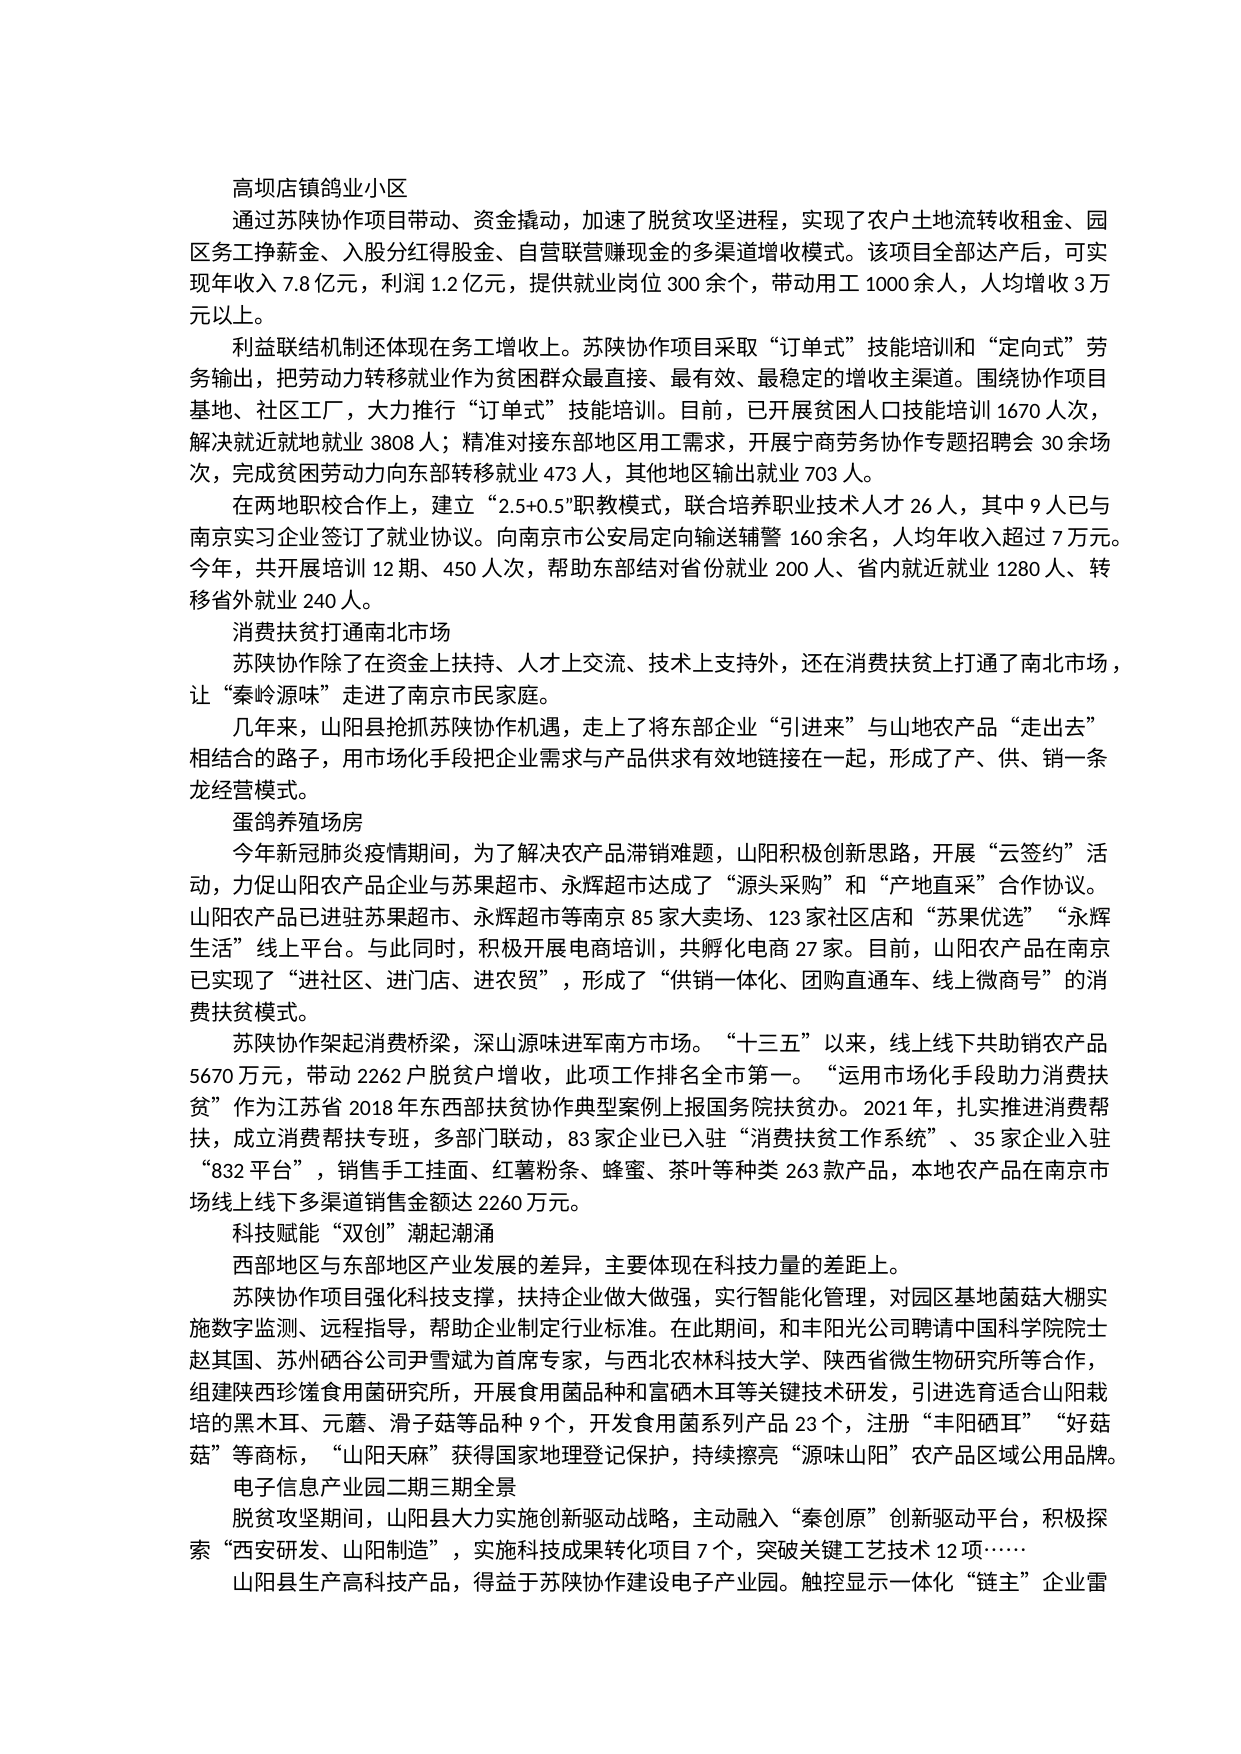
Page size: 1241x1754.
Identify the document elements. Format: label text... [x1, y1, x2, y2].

text 苏陕协作架起消费桥梁，深山源味进军南方市场。“十三五”以来，线上线下共助销农产品5670万元，带动2262户脱贫户增收，此项工作排名全市第一。“运用市场化手段助力消费扶贫”作为江苏省2018年东西部扶贫协作典型案例上报国务院扶贫办。2021年，扎实推进消费帮扶，成立消费帮扶专班，多部门联动，83家企业已入驻“消费扶贫工作系统”、35家企业入驻“832平台”，销售手工挂面、红薯粉条、蜂蜜、茶叶等种类263款产品，本地农产品在南京市场线上线下多渠道销售金额达2260万元。 [189, 1026, 1111, 1216]
text 通过苏陕协作项目带动、资金撬动，加速了脱贫攻坚进程，实现了农户土地流转收租金、园区务工挣薪金、入股分红得股金、自营联营赚现金的多渠道增收模式。该项目全部达产后，可实现年收入7.8亿元，利润1.2亿元，提供就业岗位300余个，带动用工1000余人，人均增收3万元以上。 [189, 203, 1111, 329]
text 今年新冠肺炎疫情期间，为了解决农产品滞销难题，山阳积极创新思路，开展“云签约”活动，力促山阳农产品企业与苏果超市、永辉超市达成了“源头采购”和“产地直采”合作协议。山阳农产品已进驻苏果超市、永辉超市等南京85家大卖场、123家社区店和“苏果优选”“永辉生活”线上平台。与此同时，积极开展电商培训，共孵化电商27家。目前，山阳农产品在南京已实现了“进社区、进门店、进农贸”，形成了“供销一体化、团购直通车、线上微商号”的消费扶贫模式。 [189, 836, 1111, 1026]
text 蛋鸽养殖场房 [189, 804, 1111, 836]
text 科技赋能“双创”潮起潮涌 [189, 1216, 1111, 1248]
text 西部地区与东部地区产业发展的差异，主要体现在科技力量的差距上。 [189, 1248, 1111, 1279]
text 高坝店镇鸽业小区 [189, 171, 1111, 203]
text 几年来，山阳县抢抓苏陕协作机遇，走上了将东部企业“引进来”与山地农产品“走出去”相结合的路子，用市场化手段把企业需求与产品供求有效地链接在一起，形成了产、供、销一条龙经营模式。 [189, 709, 1111, 804]
text 苏陕协作项目强化科技支撑，扶持企业做大做强，实行智能化管理，对园区基地菌菇大棚实施数字监测、远程指导，帮助企业制定行业标准。在此期间，和丰阳光公司聘请中国科学院院士赵其国、苏州硒谷公司尹雪斌为首席专家，与西北农林科技大学、陕西省微生物研究所等合作，组建陕西珍馐食用菌研究所，开展食用菌品种和富硒木耳等关键技术研发，引进选育适合山阳栽培的黑木耳、元蘑、滑子菇等品种9个，开发食用菌系列产品23个，注册“丰阳硒耳”“好菇菇”等商标，“山阳天麻”获得国家地理登记保护，持续擦亮“源味山阳”农产品区域公用品牌。 [189, 1279, 1111, 1469]
text 在两地职校合作上，建立“2.5+0.5”职教模式，联合培养职业技术人才26人，其中9人已与南京实习企业签订了就业协议。向南京市公安局定向输送辅警160余名，人均年收入超过7万元。今年，共开展培训12期、450人次，帮助东部结对省份就业200人、省内就近就业1280人、转移省外就业240人。 [189, 488, 1111, 614]
text 消费扶贫打通南北市场 [189, 614, 1111, 646]
text 苏陕协作除了在资金上扶持、人才上交流、技术上支持外，还在消费扶贫上打通了南北市场，让“秦岭源味”走进了南京市民家庭。 [189, 646, 1111, 709]
text 利益联结机制还体现在务工增收上。苏陕协作项目采取“订单式”技能培训和“定向式”劳务输出，把劳动力转移就业作为贫困群众最直接、最有效、最稳定的增收主渠道。围绕协作项目基地、社区工厂，大力推行“订单式”技能培训。目前，已开展贫困人口技能培训1670人次，解决就近就地就业3808人；精准对接东部地区用工需求，开展宁商劳务协作专题招聘会30余场次，完成贫困劳动力向东部转移就业473人，其他地区输出就业703人。 [189, 329, 1111, 488]
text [189, 1564, 1111, 1596]
text 电子信息产业园二期三期全景 [189, 1469, 1111, 1501]
text 脱贫攻坚期间，山阳县大力实施创新驱动战略，主动融入“秦创原”创新驱动平台，积极探索“西安研发、山阳制造”，实施科技成果转化项目7个，突破关键工艺技术12项…… [189, 1501, 1111, 1564]
